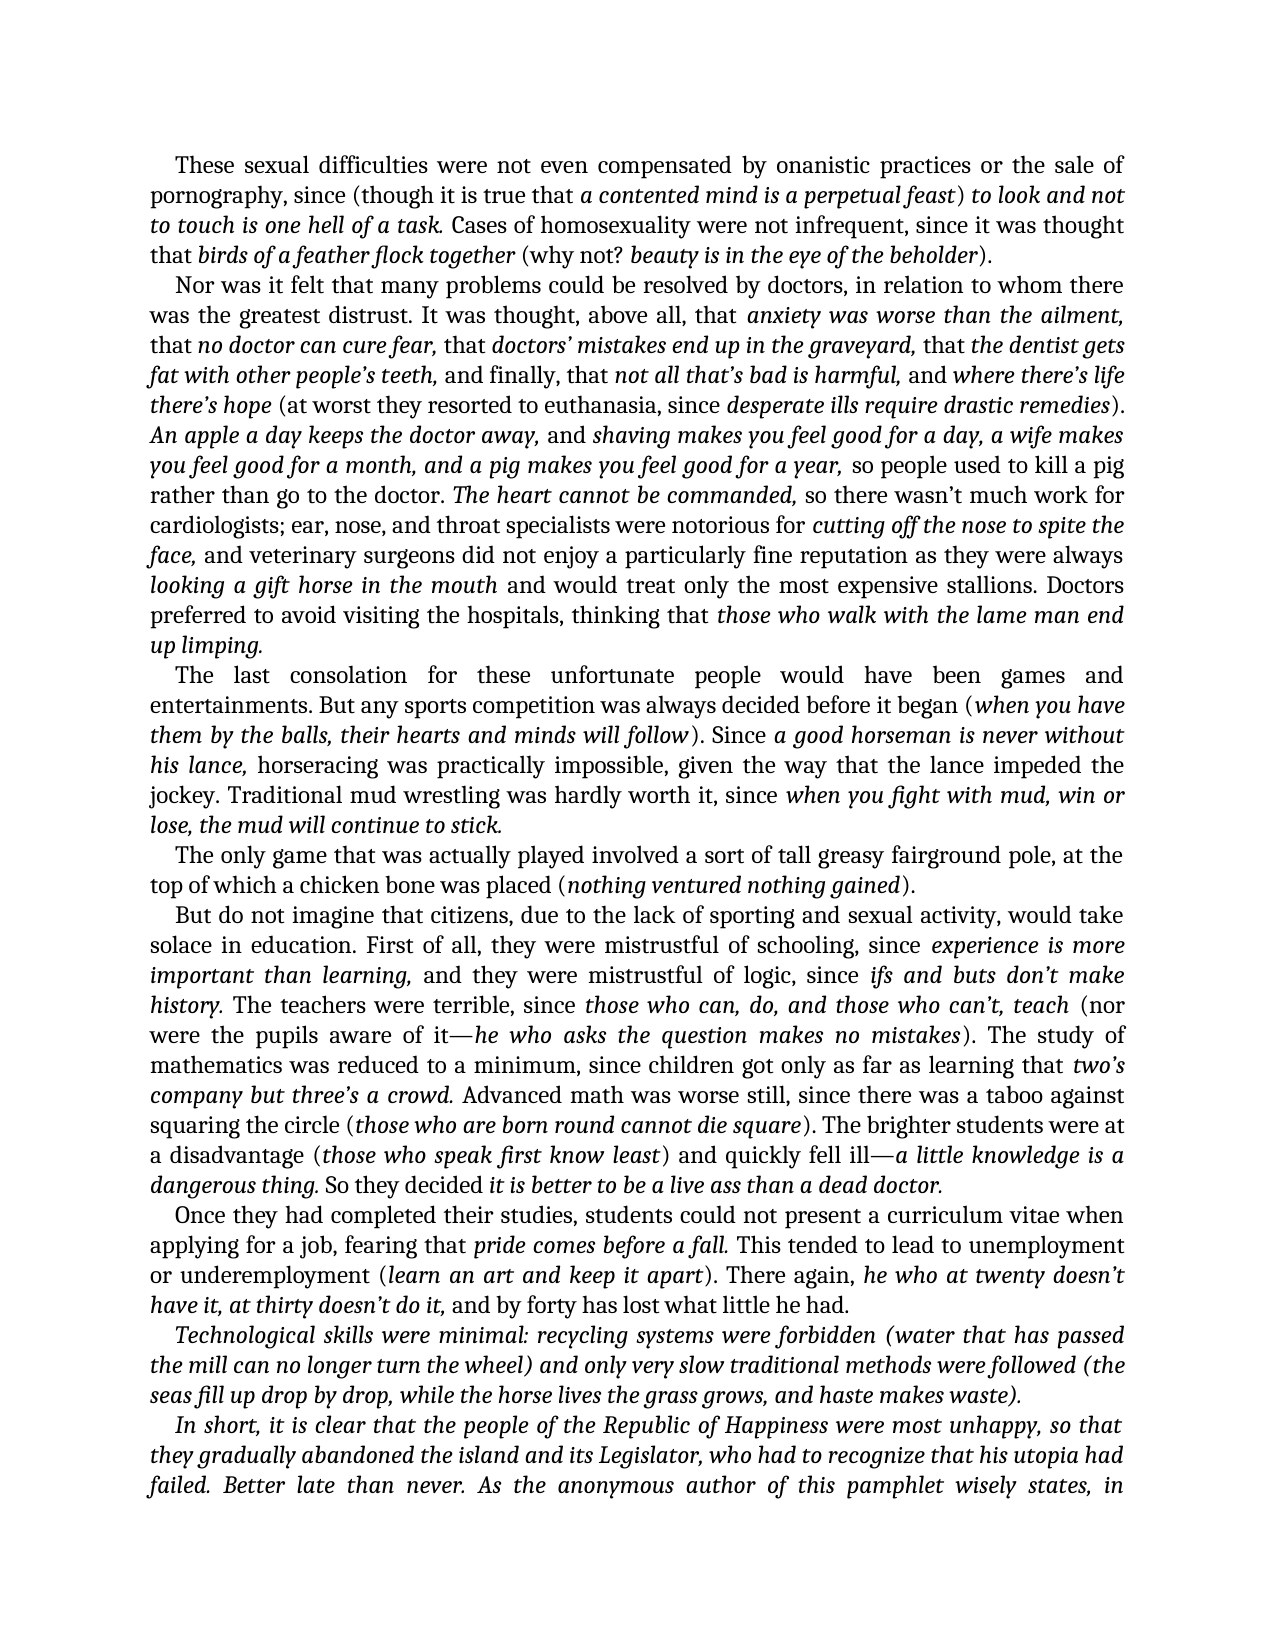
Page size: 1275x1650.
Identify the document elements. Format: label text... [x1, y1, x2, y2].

text Once they had completed their studies, students could not present a curriculum vitae when applying for a job, fearing that pride comes before a fall. This tended to lead to unemployment or underemployment (learn an art and keep it apart). There again, he who at twenty doesn’t have it, at thirty doesn’t do it, and by forty has lost what little he had. [150, 1200, 1125, 1320]
text These sexual difficulties were not even compensated by onanistic practices or the sale of pornography, since (though it is true that a contented mind is a perpetual feast) to look and not to touch is one hell of a task. Cases of homosexuality were not infrequent, since it was thought that birds of a feather flock together (why not? beauty is in the eye of the beholder). [150, 150, 1125, 270]
text Nor was it felt that many problems could be resolved by doctors, in relation to whom there was the greatest distrust. It was thought, above all, that anxiety was worse than the ailment, that no doctor can cure fear, that doctors’ mistakes end up in the graveyard, that the dentist gets fat with other people’s teeth, and finally, that not all that’s bad is harmful, and where there’s life there’s hope (at worst they resorted to euthanasia, since desperate ills require drastic remedies). An apple a day keeps the doctor away, and shaving makes you feel good for a day, a wife makes you feel good for a month, and a pig makes you feel good for a year, so people used to kill a pig rather than go to the doctor. The heart cannot be commanded, so there wasn’t much work for cardiologists; ear, nose, and throat specialists were notorious for cutting off the nose to spite the face, and veterinary surgeons did not enjoy a particularly fine reputation as they were always looking a gift horse in the mouth and would treat only the most expensive stallions. Doctors preferred to avoid visiting the hospitals, thinking that those who walk with the lame man end up limping. [150, 270, 1125, 660]
text The last consolation for these unfortunate people would have been games and entertainments. But any sports competition was always decided before it began (when you have them by the balls, their hearts and minds will follow). Since a good horseman is never without his lance, horseracing was practically impossible, given the way that the lance impeded the jockey. Traditional mud wrestling was hardly worth it, since when you fight with mud, win or lose, the mud will continue to stick. [150, 660, 1125, 840]
text But do not imagine that citizens, due to the lack of sporting and sexual activity, would take solace in education. First of all, they were mistrustful of schooling, since experience is more important than learning, and they were mistrustful of logic, since ifs and buts don’t make history. The teachers were terrible, since those who can, do, and those who can’t, teach (nor were the pupils aware of it—he who asks the question makes no mistakes). The study of mathematics was reduced to a minimum, since children got only as far as learning that two’s company but three’s a crowd. Advanced math was worse still, since there was a taboo against squaring the circle (those who are born round cannot die square). The brighter students were at a disadvantage (those who speak first know least) and quickly fell ill—a little knowledge is a dangerous thing. So they decided it is better to be a live ass than a dead doctor. [150, 900, 1125, 1200]
text Technological skills were minimal: recycling systems were forbidden (water that has passed the mill can no longer turn the wheel) and only very slow traditional methods were followed (the seas fill up drop by drop, while the horse lives the grass grows, and haste makes waste). [150, 1320, 1125, 1410]
text The only game that was actually played involved a sort of tall greasy fairground pole, at the top of which a chicken bone was placed (nothing ventured nothing gained). [150, 840, 1125, 900]
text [150, 1410, 1125, 1500]
